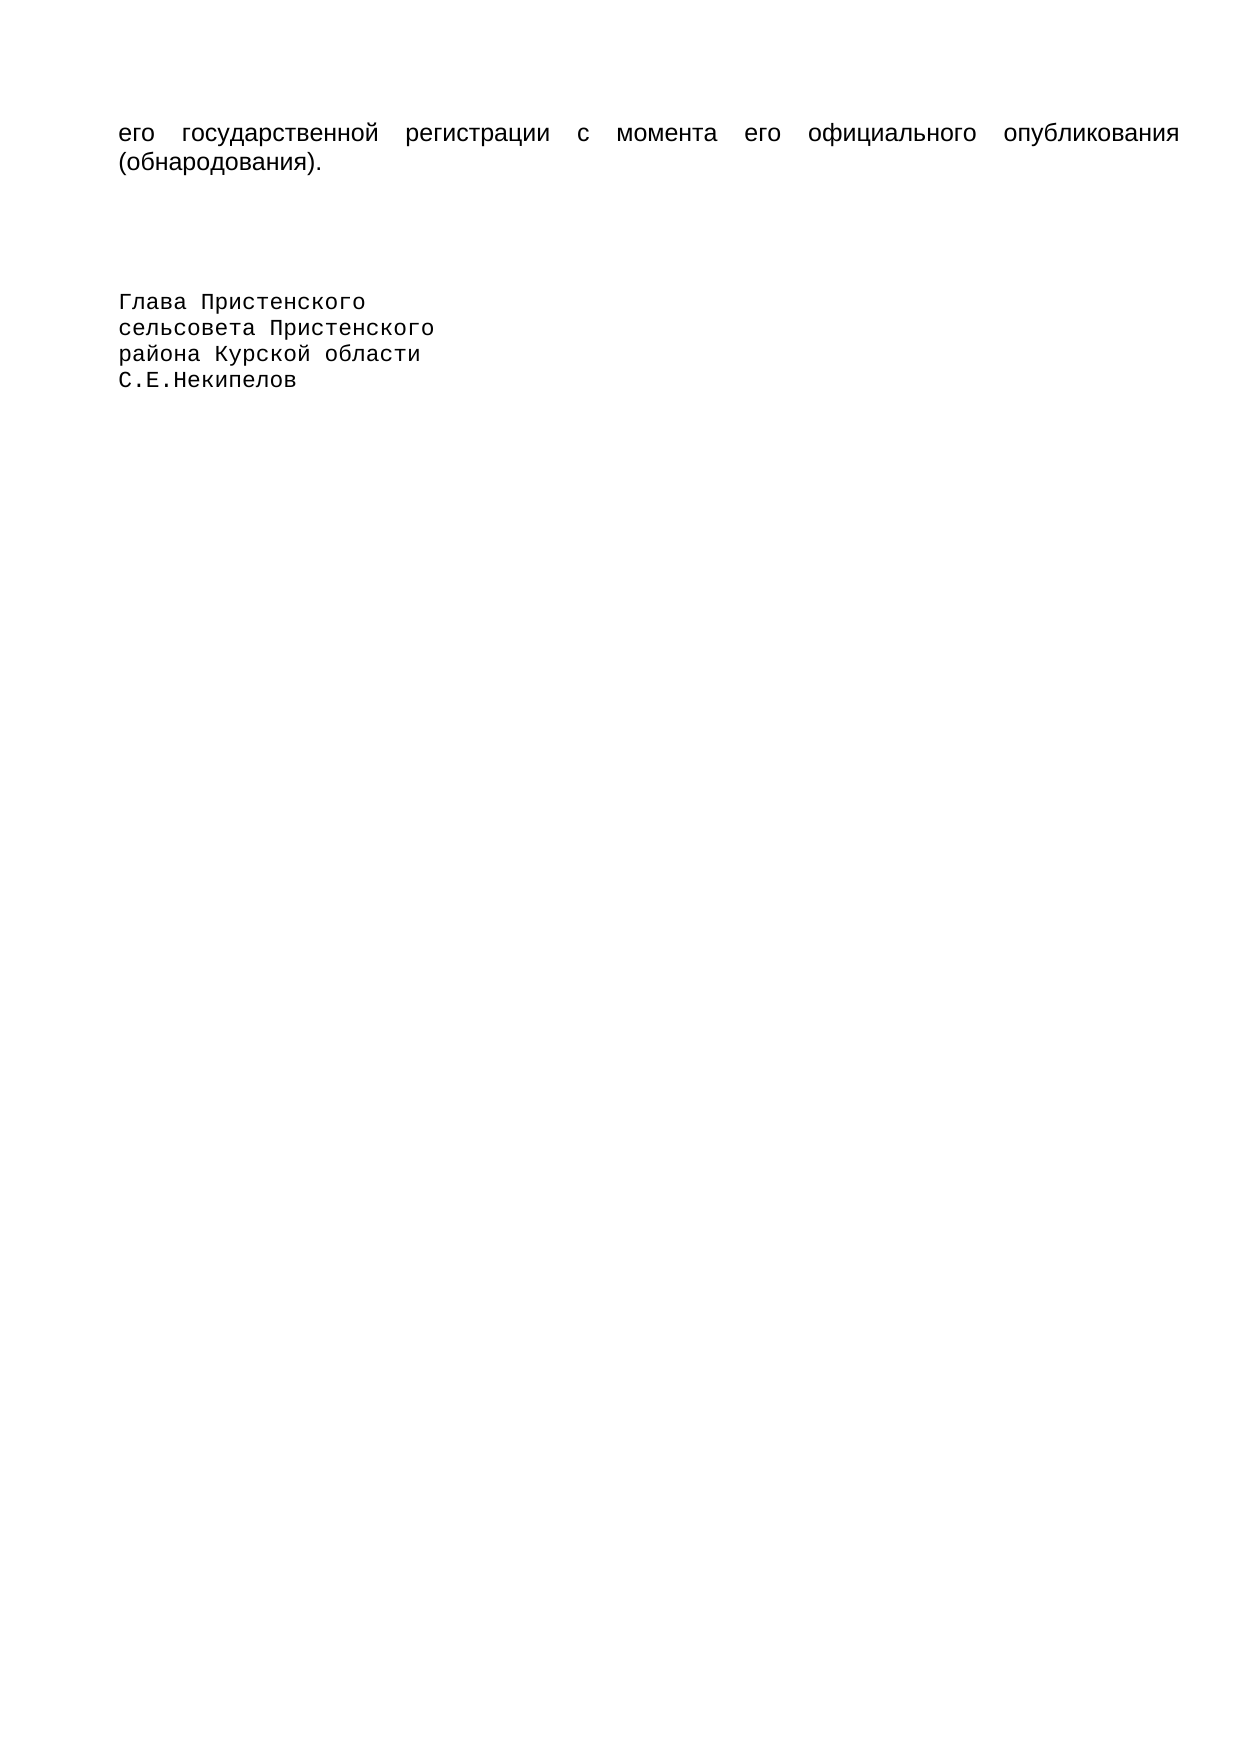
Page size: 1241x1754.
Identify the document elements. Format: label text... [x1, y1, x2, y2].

text С.Е.Некипелов [118, 368, 1181, 394]
text сельсовета Пристенского [118, 317, 1181, 342]
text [118, 118, 1181, 176]
text района Курской области [118, 342, 1181, 368]
text Глава Пристенского [118, 291, 1181, 317]
